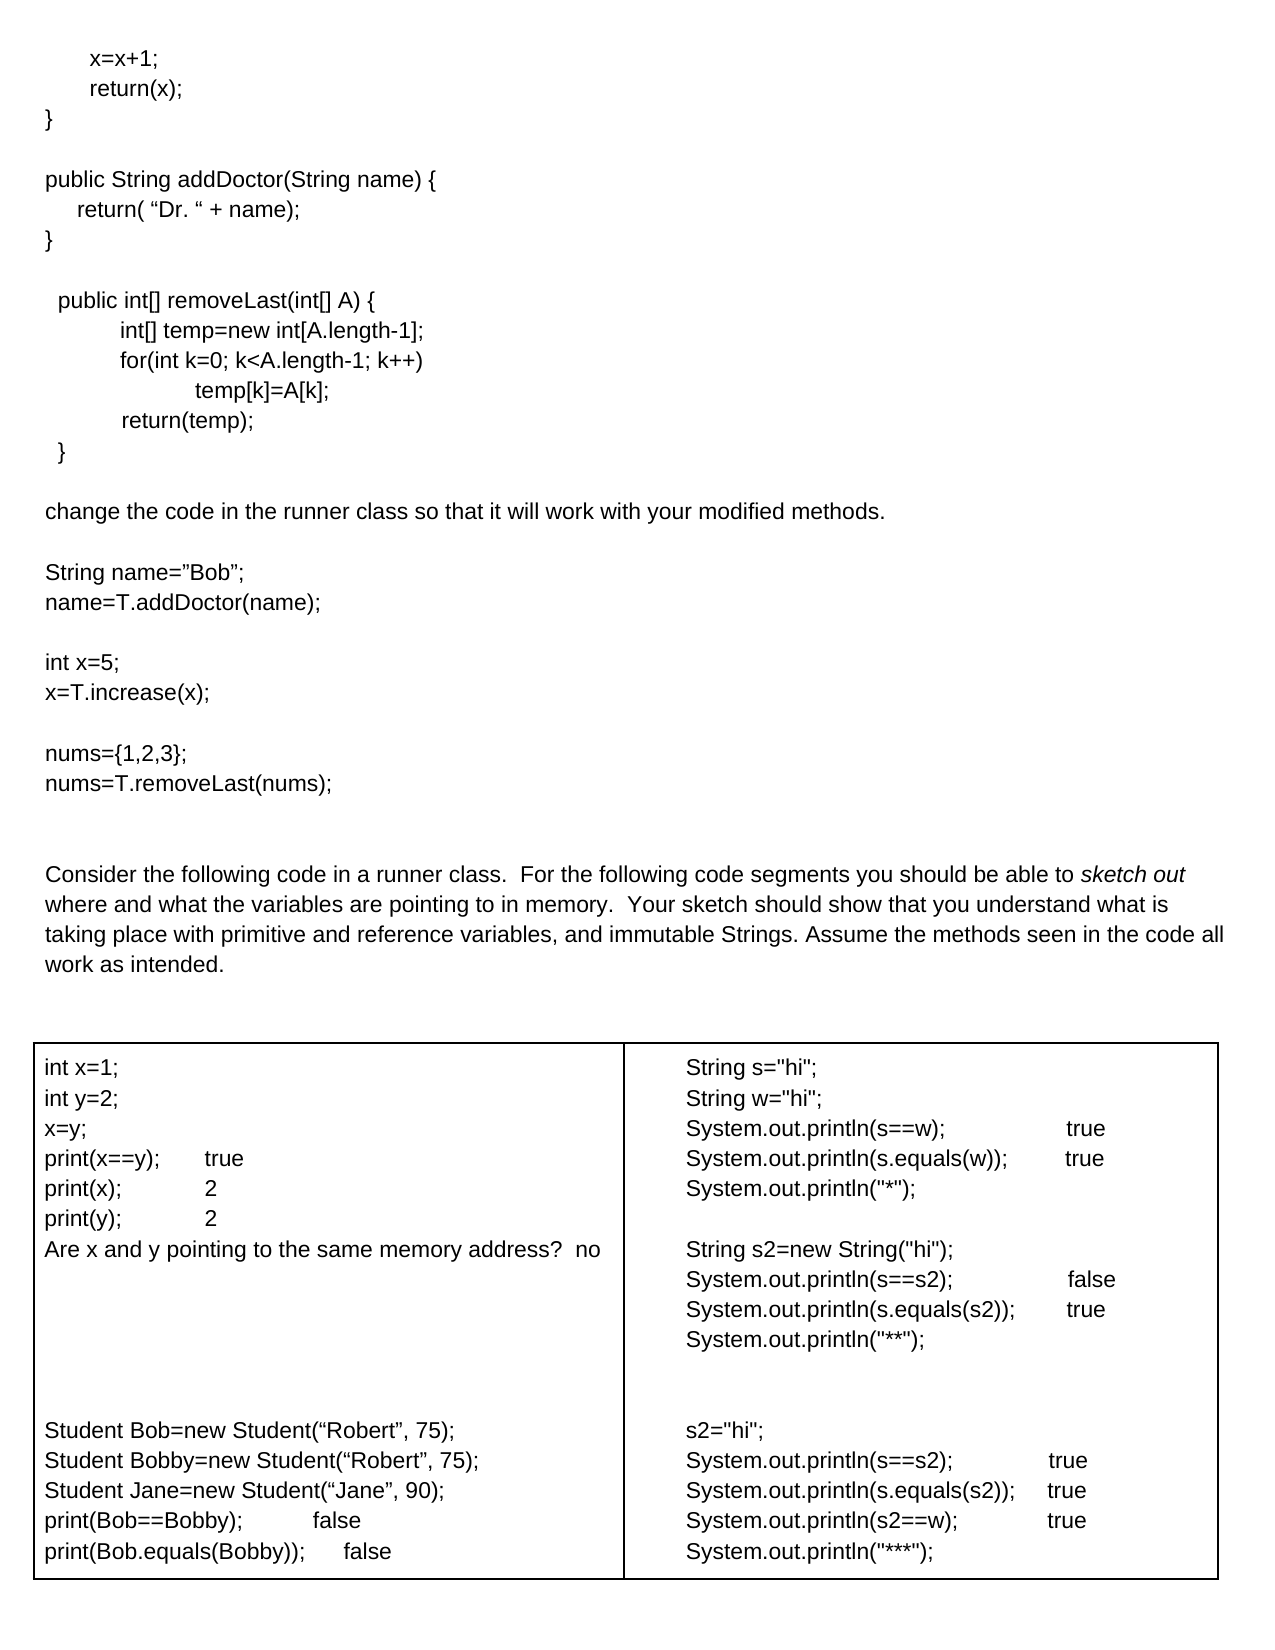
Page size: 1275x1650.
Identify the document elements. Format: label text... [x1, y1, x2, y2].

text change the code in the runner class so that it will work with your modified methods. [45, 498, 1230, 524]
text String name=”Bob”; [45, 558, 1230, 585]
text return(temp); [45, 407, 1230, 434]
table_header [35, 1044, 623, 1578]
text name=T.addDoctor(name); [45, 589, 1230, 615]
text } public String addDoctor(String name) { return( “Dr. “ + name); } public int[] removeLast(int[] A) { int[] temp=new int[A.length-1]; [45, 105, 1230, 343]
text Consider the following code in a runner class. For the following code segments you should be able to sketch out where and what the variables are pointing to in memory. Your sketch should show that you understand what is taking place with primitive and reference variables, and immutable Strings. Assume the methods seen in the code all work as intended. [45, 861, 1230, 977]
text nums=T.removeLast(nums); [45, 770, 1230, 796]
text x=x+1; [45, 45, 1230, 71]
text x=T.increase(x); [45, 679, 1230, 706]
text } [45, 438, 1230, 464]
text return(x); [45, 75, 1230, 101]
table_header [625, 1044, 1217, 1578]
text temp[k]=A[k]; [45, 377, 1230, 403]
text int x=5; [45, 649, 1230, 675]
text nums={1,2,3}; [45, 740, 1230, 766]
text for(int k=0; k<A.length-1; k++) [45, 347, 1230, 373]
